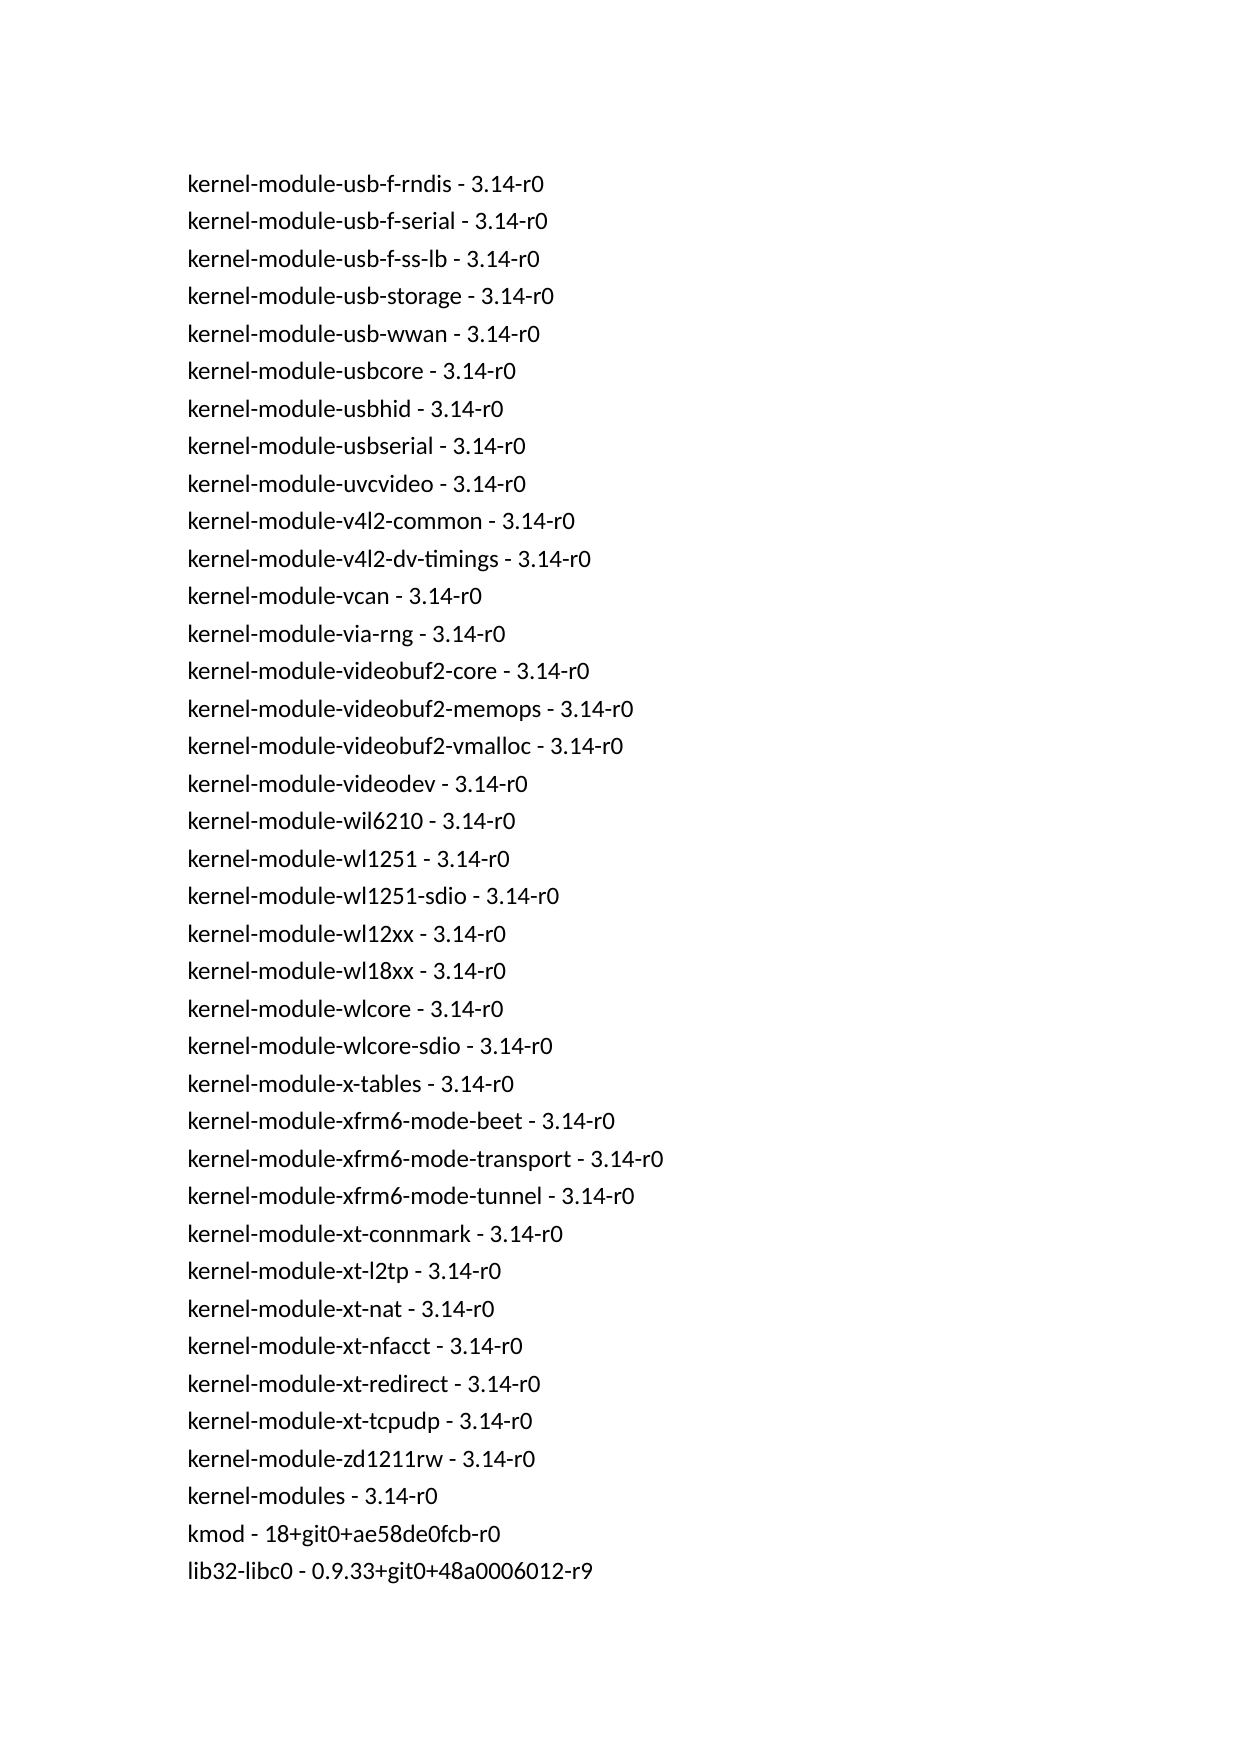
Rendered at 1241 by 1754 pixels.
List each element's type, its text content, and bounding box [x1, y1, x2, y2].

text kernel-module-wil6210 - 3.14-r0 [187, 802, 1053, 839]
text kernel-module-usb-f-rndis - 3.14-r0 [187, 164, 1053, 202]
text kernel-module-vcan - 3.14-r0 [187, 577, 1053, 614]
text kernel-module-wl1251 - 3.14-r0 [187, 839, 1053, 877]
text kernel-module-usbserial - 3.14-r0 [187, 427, 1053, 464]
text kernel-module-videobuf2-core - 3.14-r0 [187, 652, 1053, 689]
text kernel-module-xt-redirect - 3.14-r0 [187, 1364, 1053, 1402]
text kernel-module-xt-nfacct - 3.14-r0 [187, 1327, 1053, 1364]
text kmod - 18+git0+ae58de0fcb-r0 [187, 1514, 1053, 1552]
text kernel-module-wl1251-sdio - 3.14-r0 [187, 877, 1053, 914]
text kernel-module-wl12xx - 3.14-r0 [187, 914, 1053, 952]
text kernel-module-wl18xx - 3.14-r0 [187, 952, 1053, 989]
text kernel-module-videobuf2-vmalloc - 3.14-r0 [187, 727, 1053, 764]
text kernel-module-usb-storage - 3.14-r0 [187, 277, 1053, 314]
text kernel-module-v4l2-common - 3.14-r0 [187, 502, 1053, 539]
text kernel-module-xt-connmark - 3.14-r0 [187, 1214, 1053, 1252]
text lib32-libc0 - 0.9.33+git0+48a0006012-r9 [187, 1552, 1053, 1589]
text kernel-module-videobuf2-memops - 3.14-r0 [187, 689, 1053, 727]
text kernel-module-xfrm6-mode-tunnel - 3.14-r0 [187, 1177, 1053, 1214]
text kernel-module-uvcvideo - 3.14-r0 [187, 464, 1053, 502]
text kernel-module-usb-f-ss-lb - 3.14-r0 [187, 239, 1053, 277]
text kernel-module-v4l2-dv-timings - 3.14-r0 [187, 539, 1053, 577]
text kernel-module-usbhid - 3.14-r0 [187, 389, 1053, 427]
text kernel-module-wlcore - 3.14-r0 [187, 989, 1053, 1027]
text kernel-module-wlcore-sdio - 3.14-r0 [187, 1027, 1053, 1064]
text kernel-module-xfrm6-mode-transport - 3.14-r0 [187, 1139, 1053, 1177]
text kernel-module-zd1211rw - 3.14-r0 [187, 1439, 1053, 1477]
text kernel-module-usb-wwan - 3.14-r0 [187, 314, 1053, 352]
text kernel-module-usbcore - 3.14-r0 [187, 352, 1053, 389]
text kernel-module-xt-l2tp - 3.14-r0 [187, 1252, 1053, 1289]
text kernel-module-usb-f-serial - 3.14-r0 [187, 202, 1053, 239]
text kernel-module-xt-tcpudp - 3.14-r0 [187, 1402, 1053, 1439]
text kernel-modules - 3.14-r0 [187, 1477, 1053, 1514]
text kernel-module-xt-nat - 3.14-r0 [187, 1289, 1053, 1327]
text kernel-module-videodev - 3.14-r0 [187, 764, 1053, 802]
text kernel-module-via-rng - 3.14-r0 [187, 614, 1053, 652]
text kernel-module-xfrm6-mode-beet - 3.14-r0 [187, 1102, 1053, 1139]
text kernel-module-x-tables - 3.14-r0 [187, 1064, 1053, 1102]
